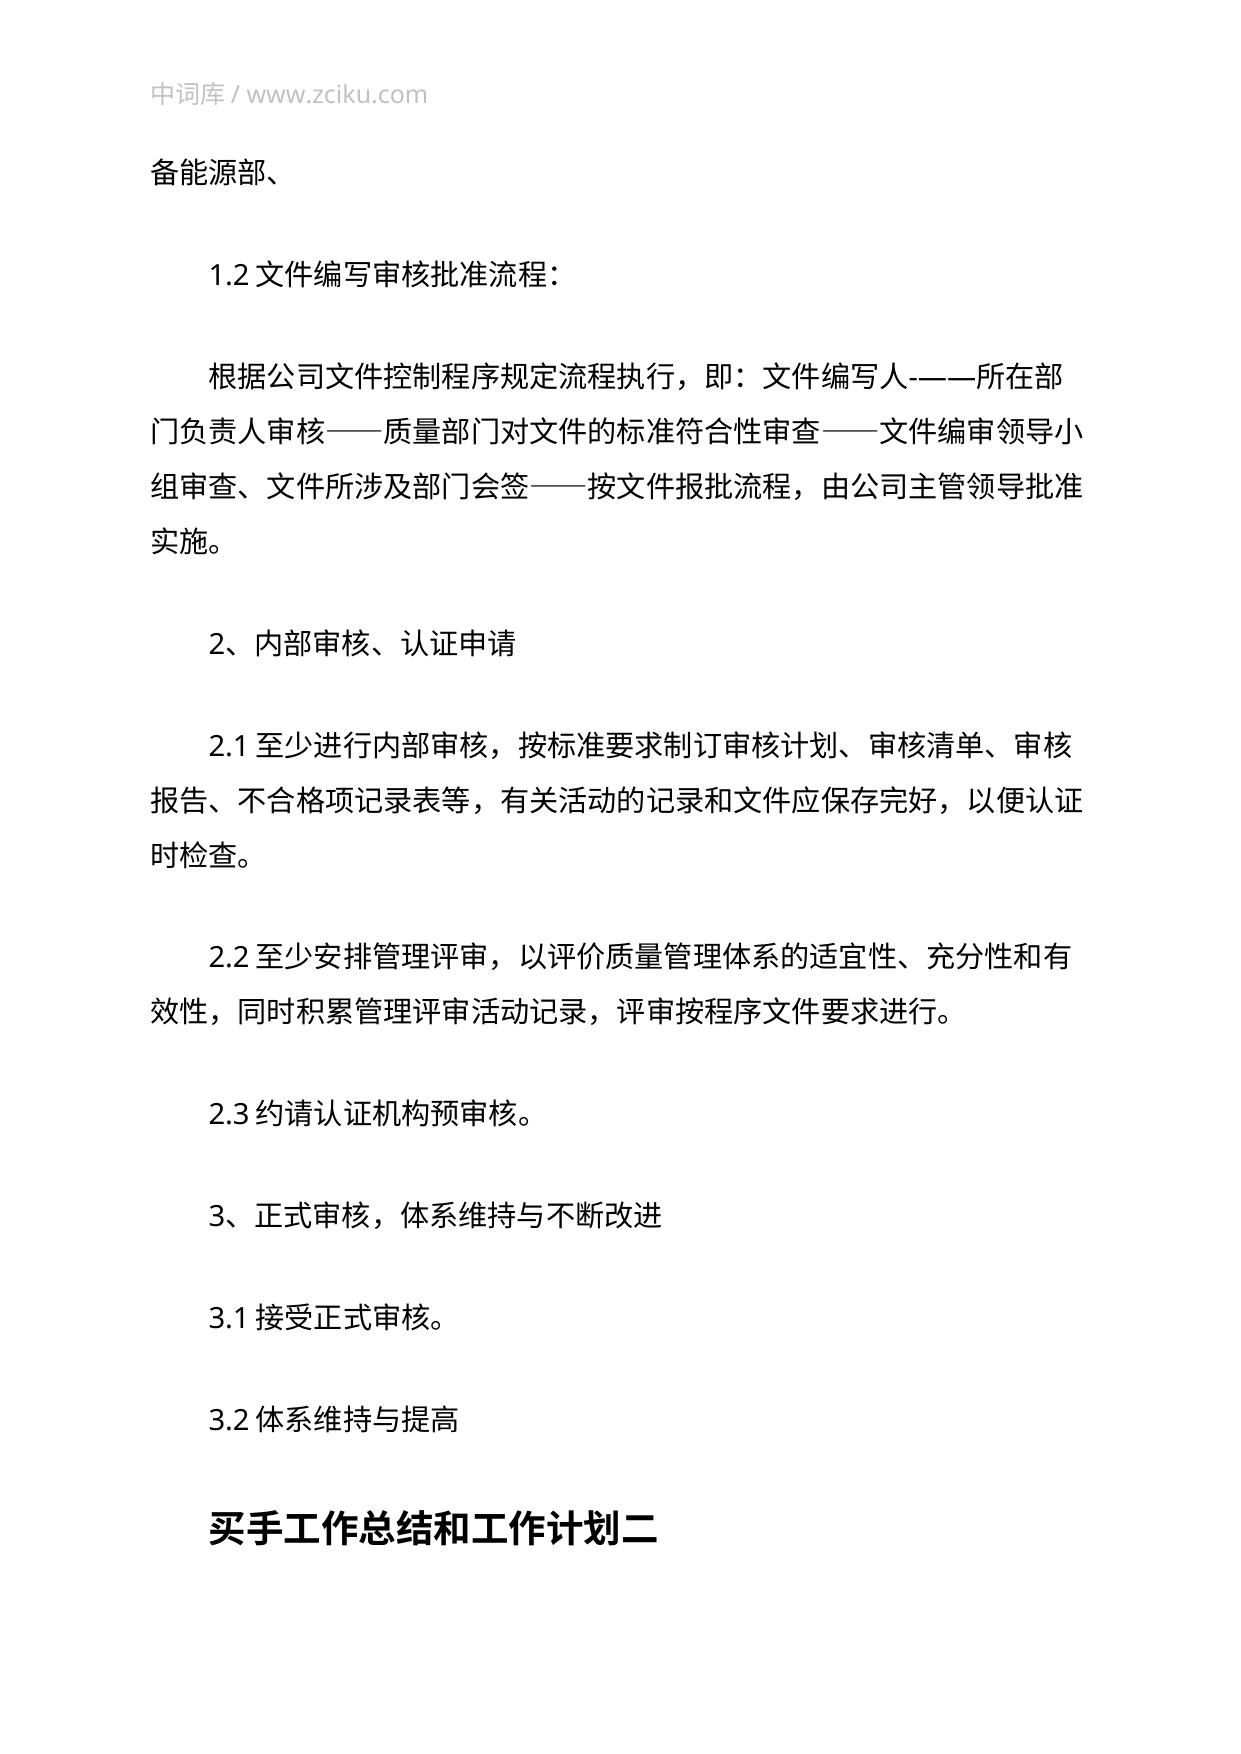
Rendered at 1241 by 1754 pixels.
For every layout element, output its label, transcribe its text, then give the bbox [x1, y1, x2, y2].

text 2.3约请认证机构预审核。 [150, 1091, 1090, 1133]
text 2、内部审核、认证申请 [150, 620, 1090, 663]
text 买手工作总结和工作计划二 [150, 1499, 1090, 1553]
text 3.1接受正式审核。 [150, 1295, 1090, 1337]
text 2.2至少安排管理评审，以评价质量管理体系的适宜性、充分性和有效性，同时积累管理评审活动记录，评审按程序文件要求进行。 [150, 934, 1090, 1031]
text 1.2文件编写审核批准流程： [150, 252, 1090, 294]
text 3、正式审核，体系维持与不断改进 [150, 1193, 1090, 1235]
text 根据公司文件控制程序规定流程执行，即：文件编写人-——所在部门负责人审核——质量部门对文件的标准符合性审查——文件编审领导小组审查、文件所涉及部门会签——按文件报批流程，由公司主管领导批准实施。 [150, 354, 1090, 561]
text 3.2体系维持与提高 [150, 1397, 1090, 1439]
text 2.1至少进行内部审核，按标准要求制订审核计划、审核清单、审核报告、不合格项记录表等，有关活动的记录和文件应保存完好，以便认证时检查。 [150, 722, 1090, 874]
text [150, 150, 1090, 192]
